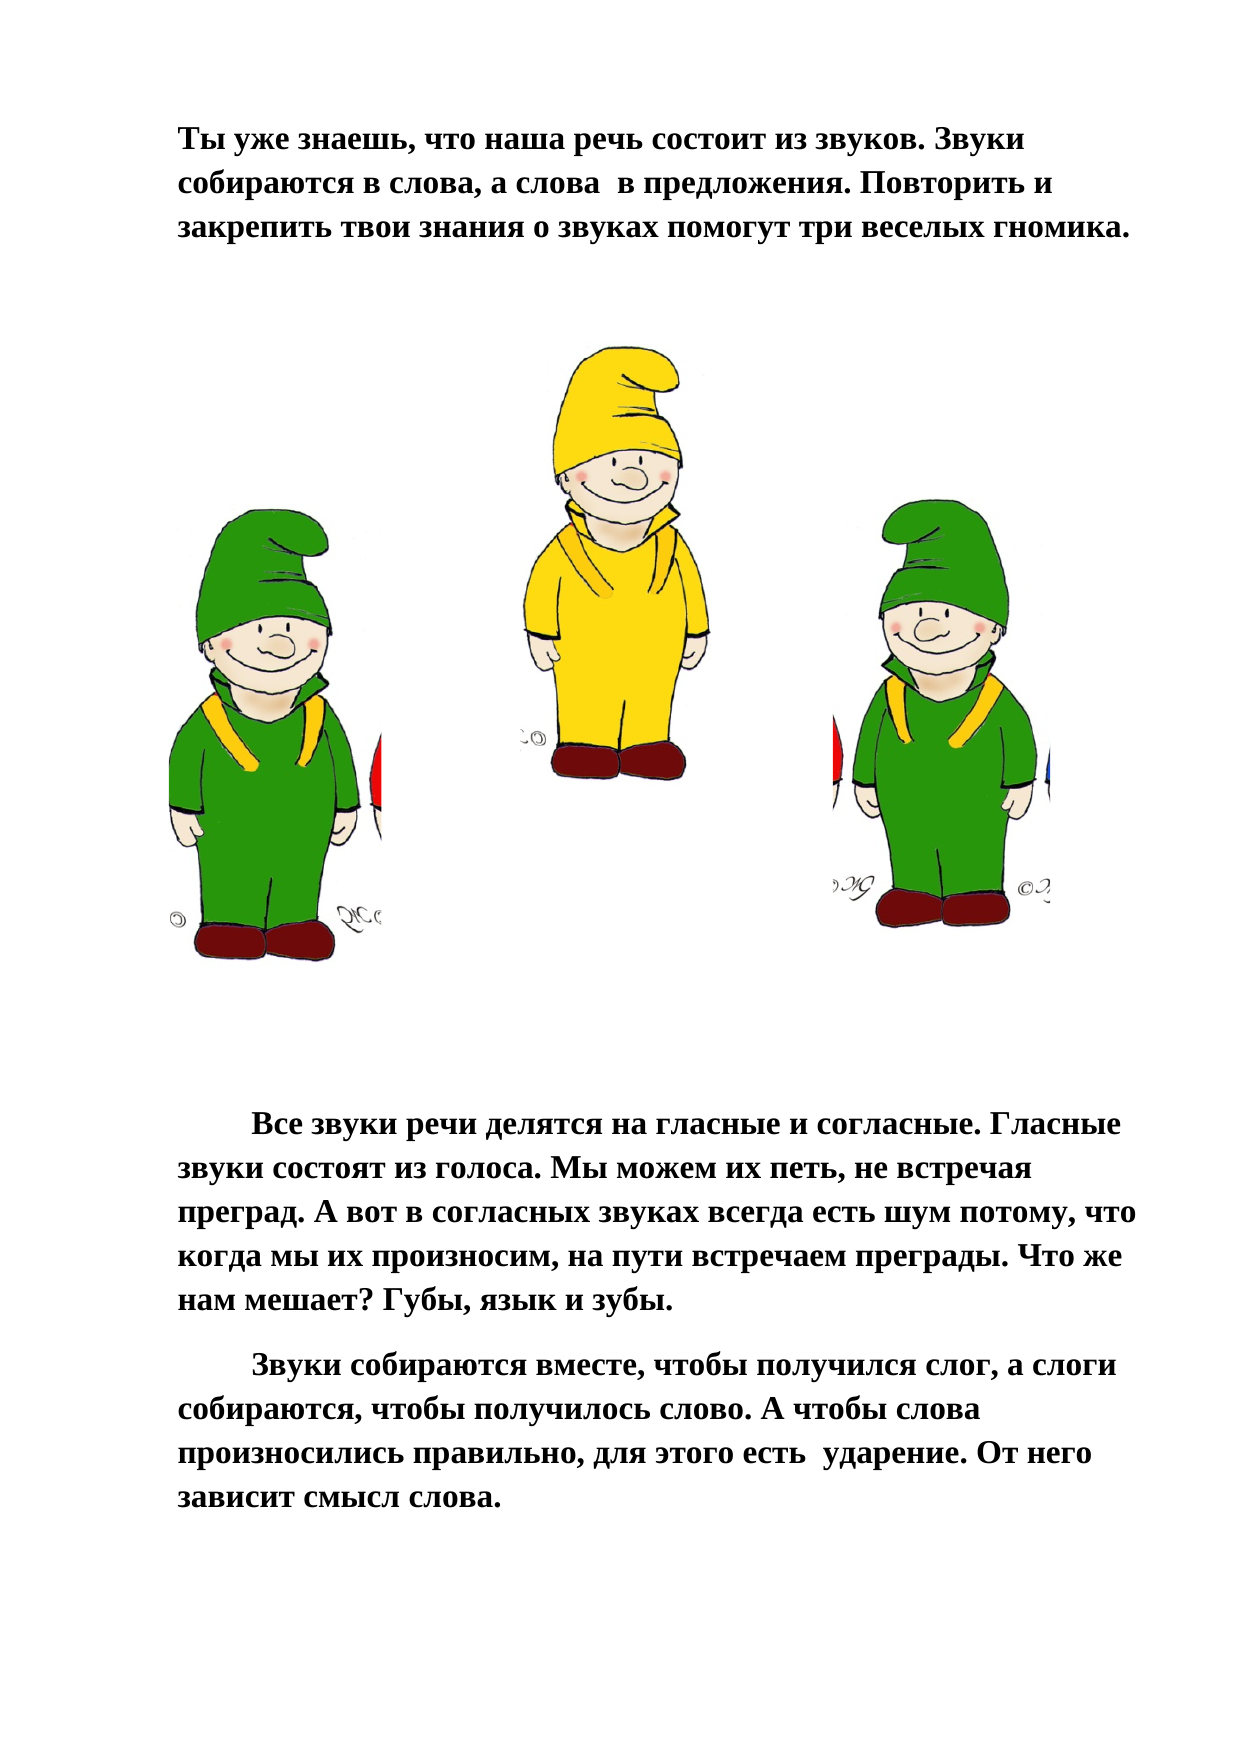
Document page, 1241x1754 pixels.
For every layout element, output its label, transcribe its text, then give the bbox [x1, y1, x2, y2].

picture [168, 504, 382, 969]
picture [520, 342, 724, 788]
text Ты уже знаешь, что наша речь состоит из звуков. Звуки собираются в слова, а слова в предложения. Повторить и закрепить твои знания о звуках помогут три веселых гномика. [177, 118, 1152, 244]
text Звуки собираются вместе, чтобы получился слог, а слоги собираются, чтобы получилось слово. А чтобы слова произносились правильно, для этого есть ударение. От него зависит смысл слова. [177, 1344, 1152, 1514]
text Все звуки речи делятся на гласные и согласные. Гласные звуки состоят из голоса. Мы можем их петь, не встречая преград. А вот в согласных звуках всегда есть шум потому, что когда мы их произносим, на пути встречаем преграды. Что же нам мешает? Губы, язык и зубы. [177, 1103, 1152, 1317]
picture [832, 495, 1050, 935]
